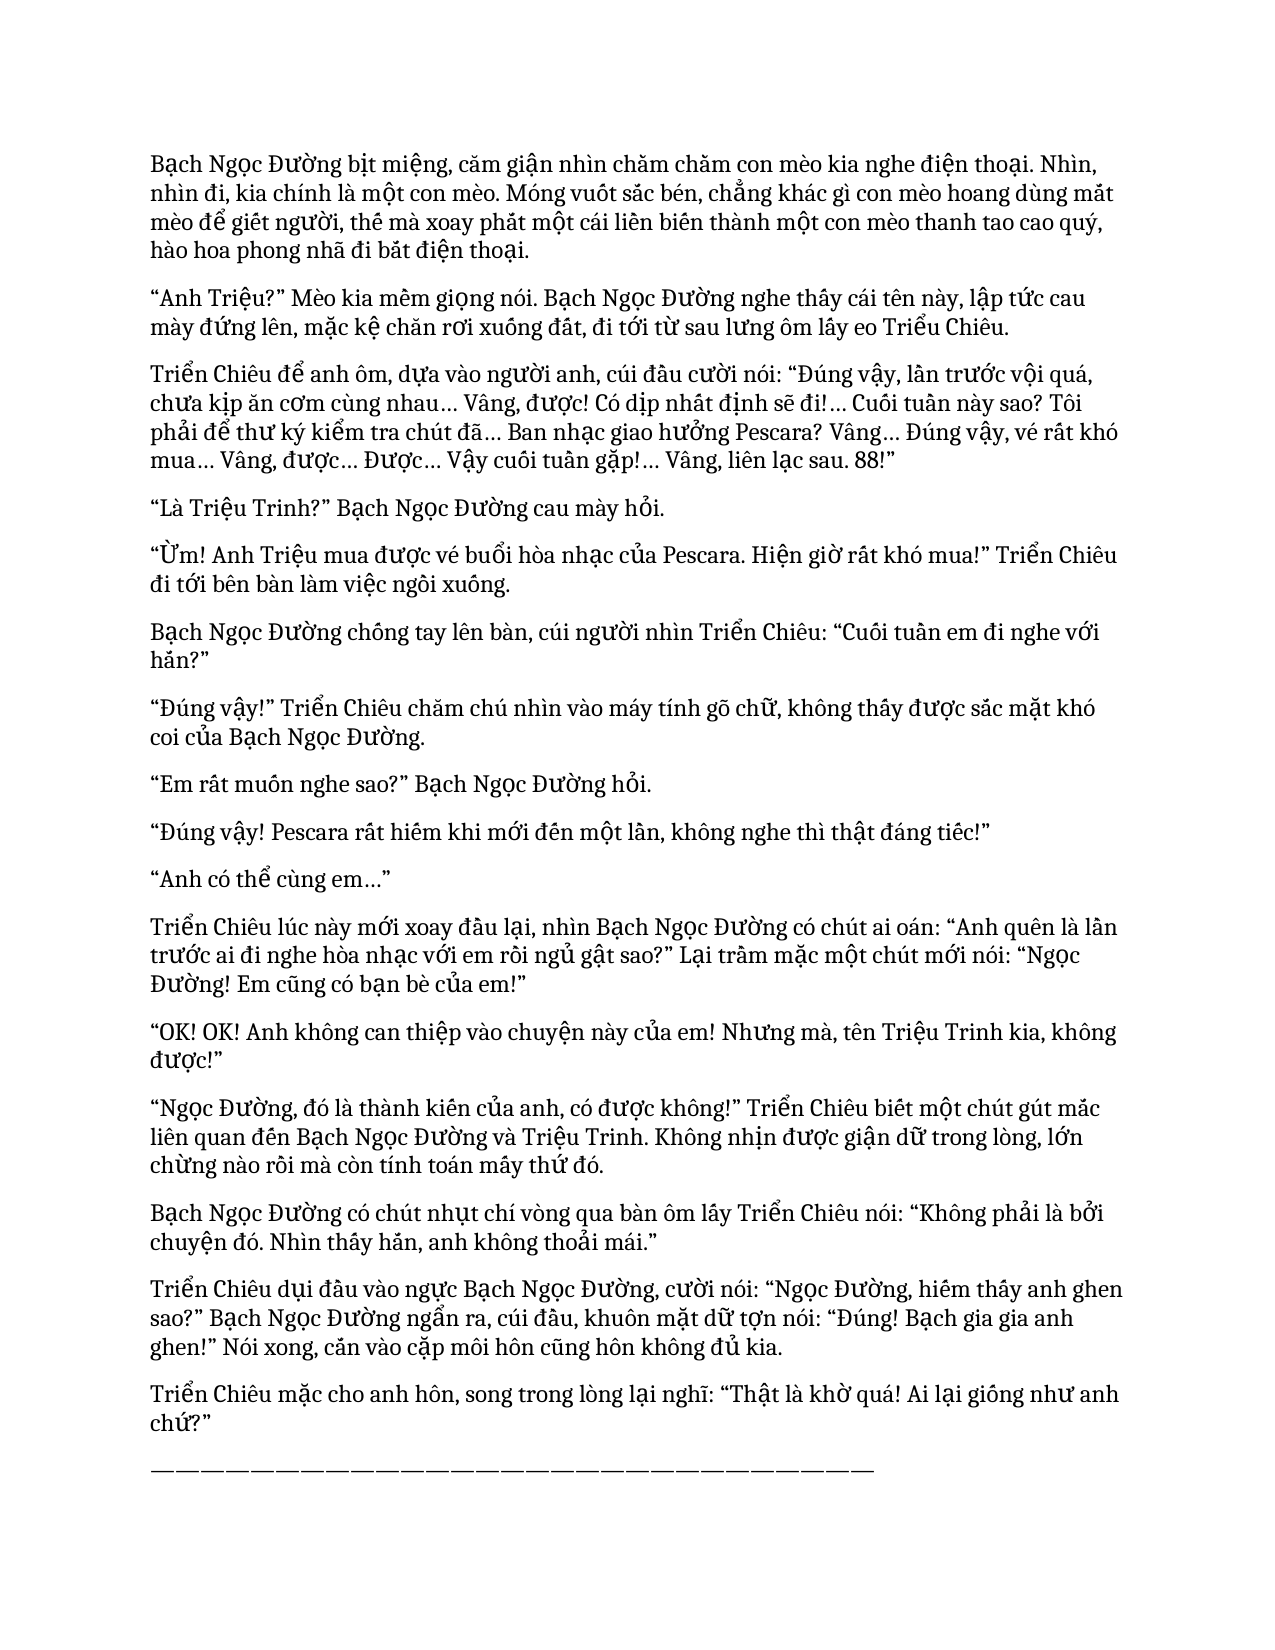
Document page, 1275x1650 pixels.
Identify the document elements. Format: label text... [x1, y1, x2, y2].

text Bạch Ngọc Đường bịt miệng, căm giận nhìn chằm chằm con mèo kia nghe điện thoại. Nhìn, nhìn đi, kia chính là một con mèo. Móng vuốt sắc bén, chẳng khác gì con mèo hoang dùng mắt mèo để giết người, thế mà xoay phắt một cái liền biến thành một con mèo thanh tao cao quý, hào hoa phong nhã đi bắt điện thoại. [150, 150, 1125, 265]
text “OK! OK! Anh không can thiệp vào chuyện này của em! Nhưng mà, tên Triệu Trinh kia, không được!” [150, 1017, 1125, 1075]
text “Anh Triệu?” Mèo kia mềm giọng nói. Bạch Ngọc Đường nghe thấy cái tên này, lập tức cau mày đứng lên, mặc kệ chăn rơi xuống đất, đi tới từ sau lưng ôm lấy eo Triểu Chiêu. [150, 284, 1125, 341]
text “Là Triệu Trinh?” Bạch Ngọc Đường cau mày hỏi. [150, 494, 1125, 522]
text Bạch Ngọc Đường có chút nhụt chí vòng qua bàn ôm lấy Triển Chiêu nói: “Không phải là bởi chuyện đó. Nhìn thấy hắn, anh không thoải mái.” [150, 1199, 1125, 1256]
text “Ừm! Anh Triệu mua được vé buổi hòa nhạc của Pescara. Hiện giờ rất khó mua!” Triển Chiêu đi tới bên bàn làm việc ngồi xuống. [150, 541, 1125, 599]
text Bạch Ngọc Đường chống tay lên bàn, cúi người nhìn Triển Chiêu: “Cuối tuần em đi nghe với hắn?” [150, 617, 1125, 675]
text “Đúng vậy!” Triển Chiêu chăm chú nhìn vào máy tính gõ chữ, không thấy được sắc mặt khó coi của Bạch Ngọc Đường. [150, 694, 1125, 751]
text “Em rất muốn nghe sao?” Bạch Ngọc Đường hỏi. [150, 770, 1125, 799]
text “Ngọc Đường, đó là thành kiến của anh, có được không!” Triển Chiêu biết một chút gút mắc liên quan đến Bạch Ngọc Đường và Triệu Trinh. Không nhịn được giận dữ trong lòng, lớn chừng nào rồi mà còn tính toán mấy thứ đó. [150, 1094, 1125, 1180]
text “Anh có thể cùng em…” [150, 865, 1125, 894]
text Triển Chiêu dụi đầu vào ngực Bạch Ngọc Đường, cười nói: “Ngọc Đường, hiếm thấy anh ghen sao?” Bạch Ngọc Đường ngẩn ra, cúi đầu, khuôn mặt dữ tợn nói: “Đúng! Bạch gia gia anh ghen!” Nói xong, cắn vào cặp môi hôn cũng hôn không đủ kia. [150, 1275, 1125, 1361]
text “Đúng vậy! Pescara rất hiếm khi mới đến một lần, không nghe thì thật đáng tiếc!” [150, 817, 1125, 846]
text Triển Chiêu lúc này mới xoay đầu lại, nhìn Bạch Ngọc Đường có chút ai oán: “Anh quên là lần trước ai đi nghe hòa nhạc với em rồi ngủ gật sao?” Lại trầm mặc một chút mới nói: “Ngọc Đường! Em cũng có bạn bè của em!” [150, 912, 1125, 999]
text Triển Chiêu để anh ôm, dựa vào người anh, cúi đầu cười nói: “Đúng vậy, lần trước vội quá, chưa kịp ăn cơm cùng nhau… Vâng, được! Có dịp nhất định sẽ đi!… Cuối tuần này sao? Tôi phải để thư ký kiểm tra chút đã… Ban nhạc giao hưởng Pescara? Vâng… Đúng vậy, vé rất khó mua… Vâng, được… Được… Vậy cuối tuần gặp!… Vâng, liên lạc sau. 88!” [150, 360, 1125, 475]
text Triển Chiêu mặc cho anh hôn, song trong lòng lại nghĩ: “Thật là khờ quá! Ai lại giống như anh chứ?” [150, 1380, 1125, 1437]
text ————————————————————————————— [150, 1456, 1125, 1485]
